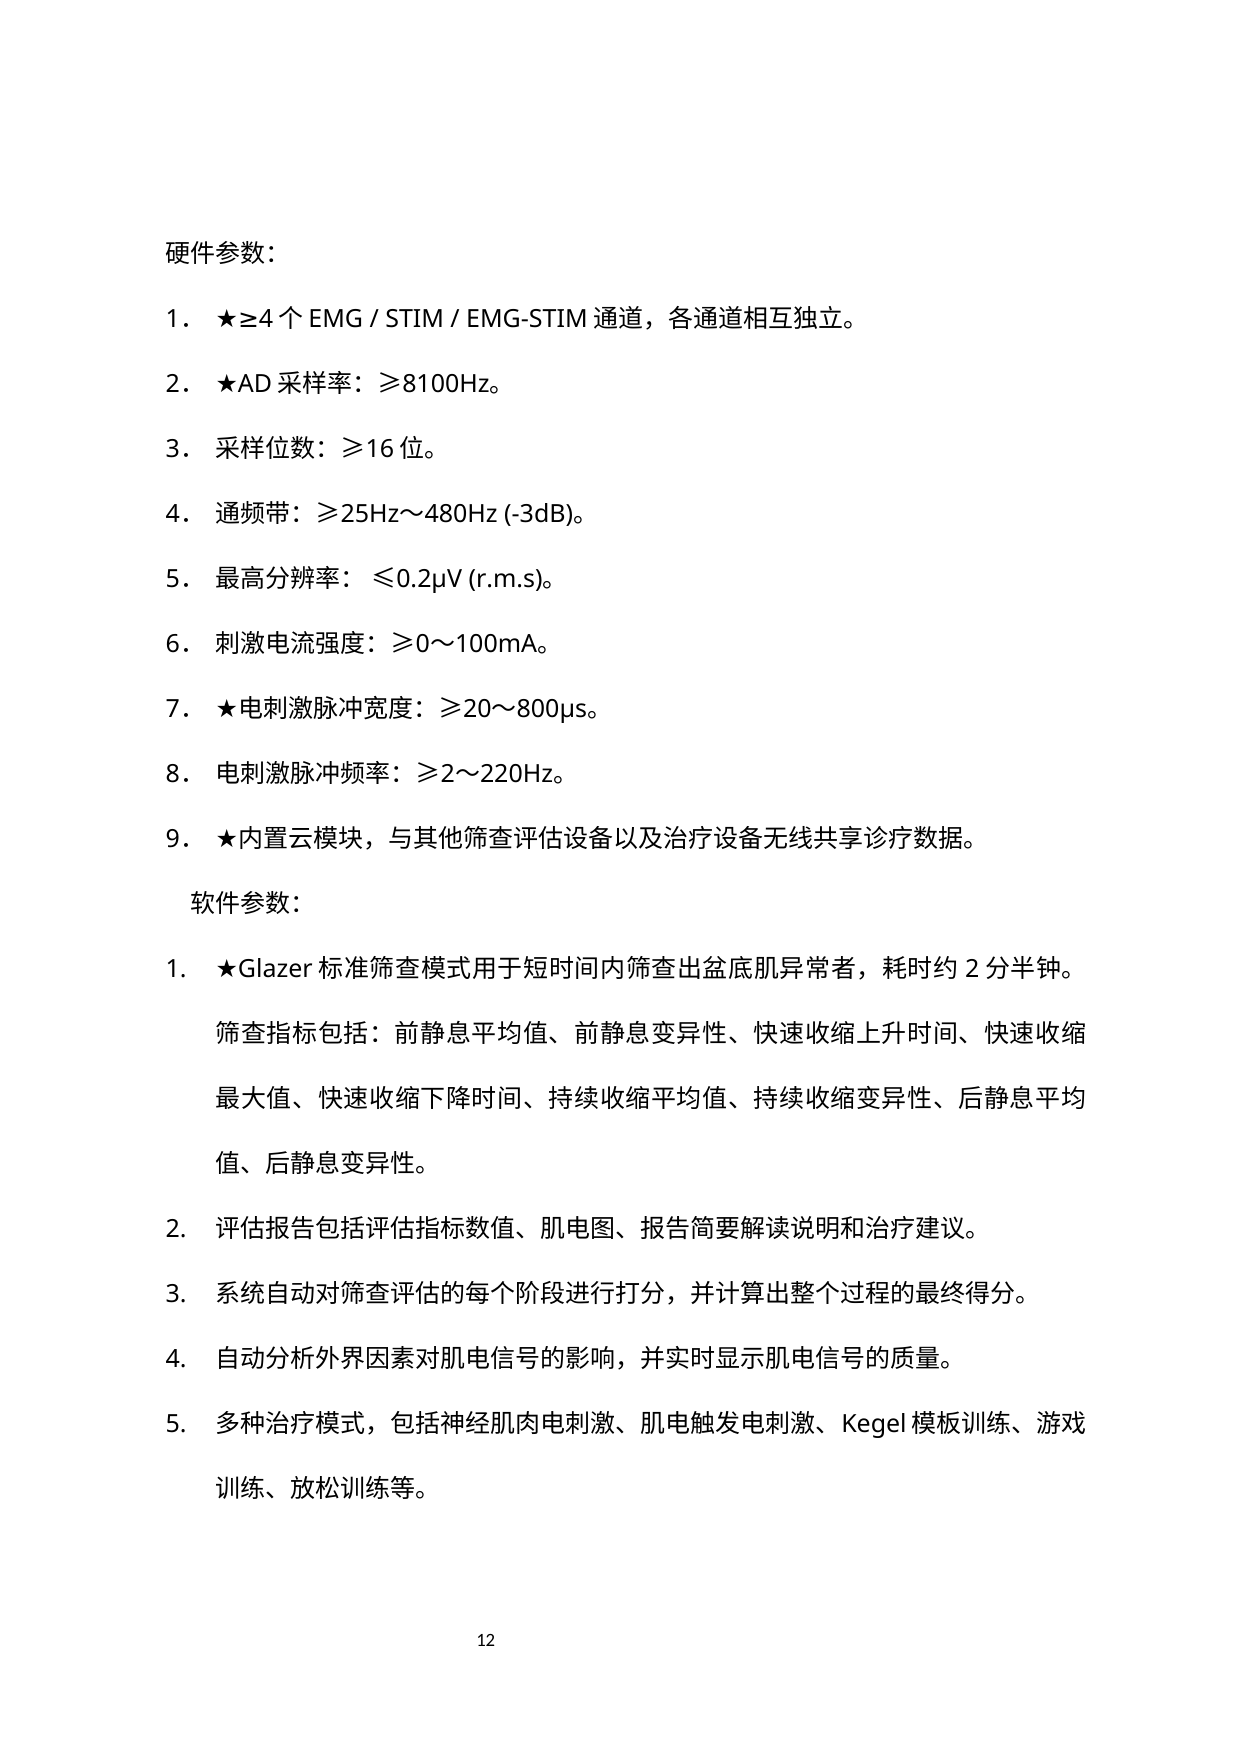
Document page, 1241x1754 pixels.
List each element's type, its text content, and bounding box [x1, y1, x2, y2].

text 硬件参数： [165, 219, 1087, 284]
list 通频带：≥25Hz～480Hz (-3dB)。 [165, 479, 1087, 544]
list ★电刺激脉冲宽度：≥20～800μs。 [165, 674, 1087, 739]
list 多种治疗模式，包括神经肌肉电刺激、肌电触发电刺激、Kegel模板训练、游戏训练、放松训练等。 [165, 1389, 1087, 1519]
list ★AD采样率：≥8100Hz。 [165, 349, 1087, 414]
list ★≥4个EMG / STIM / EMG-STIM通道，各通道相互独立。 [165, 284, 1087, 349]
list 评估报告包括评估指标数值、肌电图、报告简要解读说明和治疗建议。 [165, 1194, 1087, 1259]
list ★Glazer标准筛查模式用于短时间内筛查出盆底肌异常者，耗时约2分半钟。筛查指标包括：前静息平均值、前静息变异性、快速收缩上升时间、快速收缩最大值、快速收缩下降时间、持续收缩平均值、持续收缩变异性、后静息平均值、后静息变异性。 [165, 934, 1087, 1194]
list 系统自动对筛查评估的每个阶段进行打分，并计算出整个过程的最终得分。 [165, 1259, 1087, 1324]
list 软件参数： [165, 869, 1087, 934]
list 电刺激脉冲频率：≥2～220Hz。 [165, 739, 1087, 804]
list 自动分析外界因素对肌电信号的影响，并实时显示肌电信号的质量。 [165, 1324, 1087, 1389]
list 刺激电流强度：≥0～100mA。 [165, 609, 1087, 674]
list 最高分辨率： ≤0.2μV (r.m.s)。 [165, 544, 1087, 609]
list 采样位数：≥16位。 [165, 414, 1087, 479]
list ★内置云模块，与其他筛查评估设备以及治疗设备无线共享诊疗数据。 [165, 804, 1087, 869]
